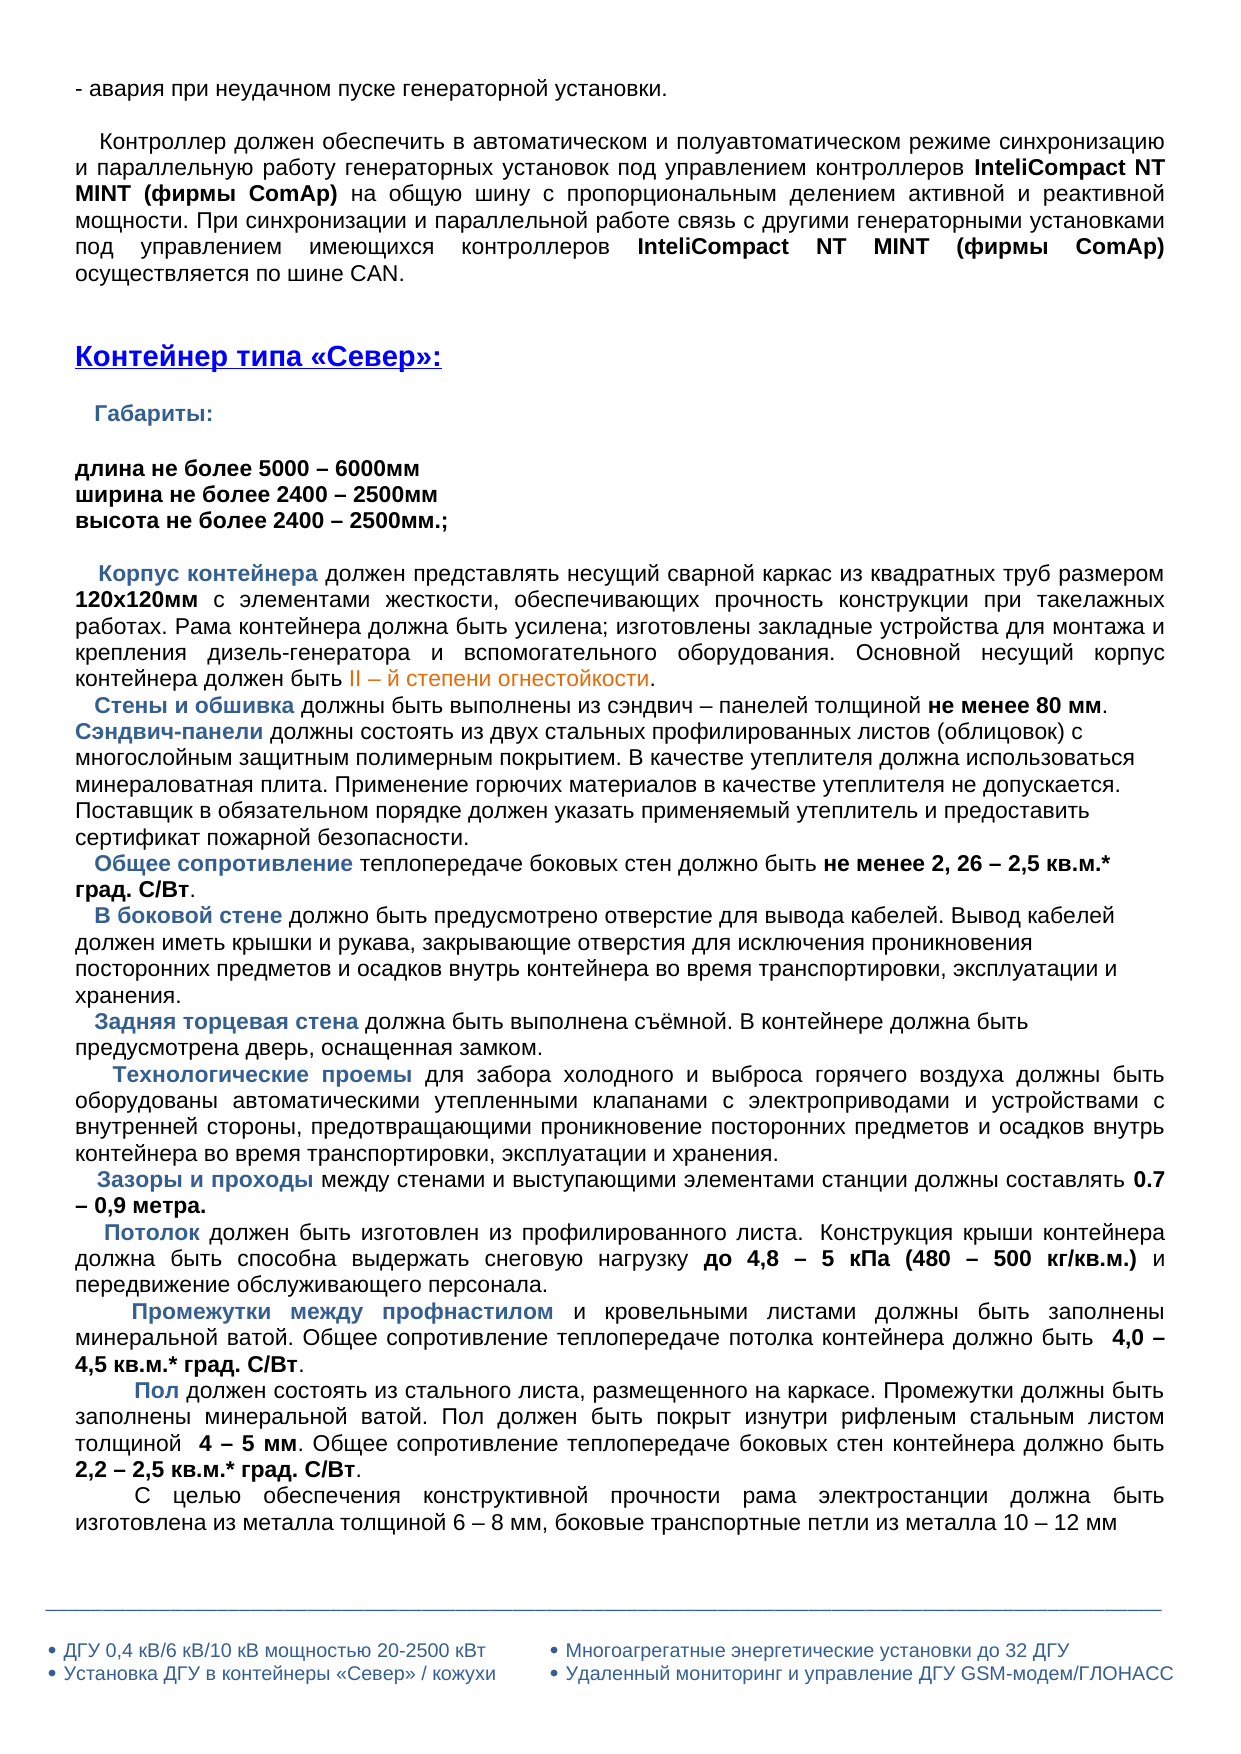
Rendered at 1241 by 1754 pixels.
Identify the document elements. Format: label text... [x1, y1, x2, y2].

text Корпус контейнера должен представлять несущий сварной каркас из квадратных труб размером 120х120мм с элементами жесткости, обеспечивающих прочность конструкции при такелажных работах. Рама контейнера должна быть усилена; изготовлены закладные устройства для монтажа и крепления дизель-генератора и вспомогательного оборудования. Основной несущий корпус контейнера должен быть II – й степени огнестойкости. [75, 560, 1165, 692]
text - авария при неудачном пуске генераторной установки. [75, 75, 1165, 101]
text Стены и обшивка должны быть выполнены из сэндвич – панелей толщиной не менее 80 мм. Сэндвич-панели должны состоять из двух стальных профилированных листов (облицовок) с многослойным защитным полимерным покрытием. В качестве утеплителя должна использоваться минераловатная плита. Применение горючих материалов в качестве утеплителя не допускается. Поставщик в обязательном порядке должен указать применяемый утеплитель и предоставить сертификат пожарной безопасности. Общее сопротивление теплопередаче боковых стен должно быть не менее 2, 26 – 2,5 кв.м.* град. С/Вт. В боковой стене должно быть предусмотрено отверстие для вывода кабелей. Вывод кабелей должен иметь крышки и рукава, закрывающие отверстия для исключения проникновения посторонних предметов и осадков внутрь контейнера во время транспортировки, эксплуатации и хранения. Задняя торцевая стена должна быть выполнена съёмной. В контейнере должна быть предусмотрена дверь, оснащенная замком. [75, 692, 1165, 1061]
text Габариты: [75, 400, 1165, 454]
text Контейнер типа «Север»: [75, 338, 1165, 400]
text С целью обеспечения конструктивной прочности рама электростанции должна быть изготовлена из металла толщиной 6 – 8 мм, боковые транспортные петли из металла 10 – 12 мм [75, 1482, 1165, 1535]
text длина не более 5000 – 6000мм ширина не более 2400 – 2500мм высота не более 2400 – 2500мм.; [75, 454, 1165, 533]
text Контроллер должен обеспечить в автоматическом и полуавтоматическом режиме синхронизацию и параллельную работу генераторных установок под управлением контроллеров InteliCompact NT MINT (фирмы ComAp) на общую шину с пропорциональным делением активной и реактивной мощности. При синхронизации и параллельной работе связь с другими генераторными установками под управлением имеющихся контроллеров InteliCompact NT MINT (фирмы ComAp) осуществляется по шине CAN. [75, 128, 1165, 286]
text Зазоры и проходы между стенами и выступающими элементами станции должны составлять 0.7 – 0,9 метра. [75, 1166, 1165, 1219]
text Технологические проемы для забора холодного и выброса горячего воздуха должны быть оборудованы автоматическими утепленными клапанами с электроприводами и устройствами с внутренней стороны, предотвращающими проникновение посторонних предметов и осадков внутрь контейнера во время транспортировки, эксплуатации и хранения. [75, 1061, 1165, 1166]
text Потолок должен быть изготовлен из профилированного листа. Конструкция крыши контейнера должна быть способна выдержать снеговую нагрузку до 4,8 – 5 кПа (480 – 500 кг/кв.м.) и передвижение обслуживающего персонала. [75, 1219, 1165, 1298]
text Пол должен состоять из стального листа, размещенного на каркасе. Промежутки должны быть заполнены минеральной ватой. Пол должен быть покрыт изнутри рифленым стальным листом толщиной 4 – 5 мм. Общее сопротивление теплопередаче боковых стен контейнера должно быть 2,2 – 2,5 кв.м.* град. С/Вт. [75, 1377, 1165, 1482]
text Промежутки между профнастилом и кровельными листами должны быть заполнены минеральной ватой. Общее сопротивление теплопередаче потолка контейнера должно быть 4,0 – 4,5 кв.м.* град. С/Вт. [75, 1298, 1165, 1377]
